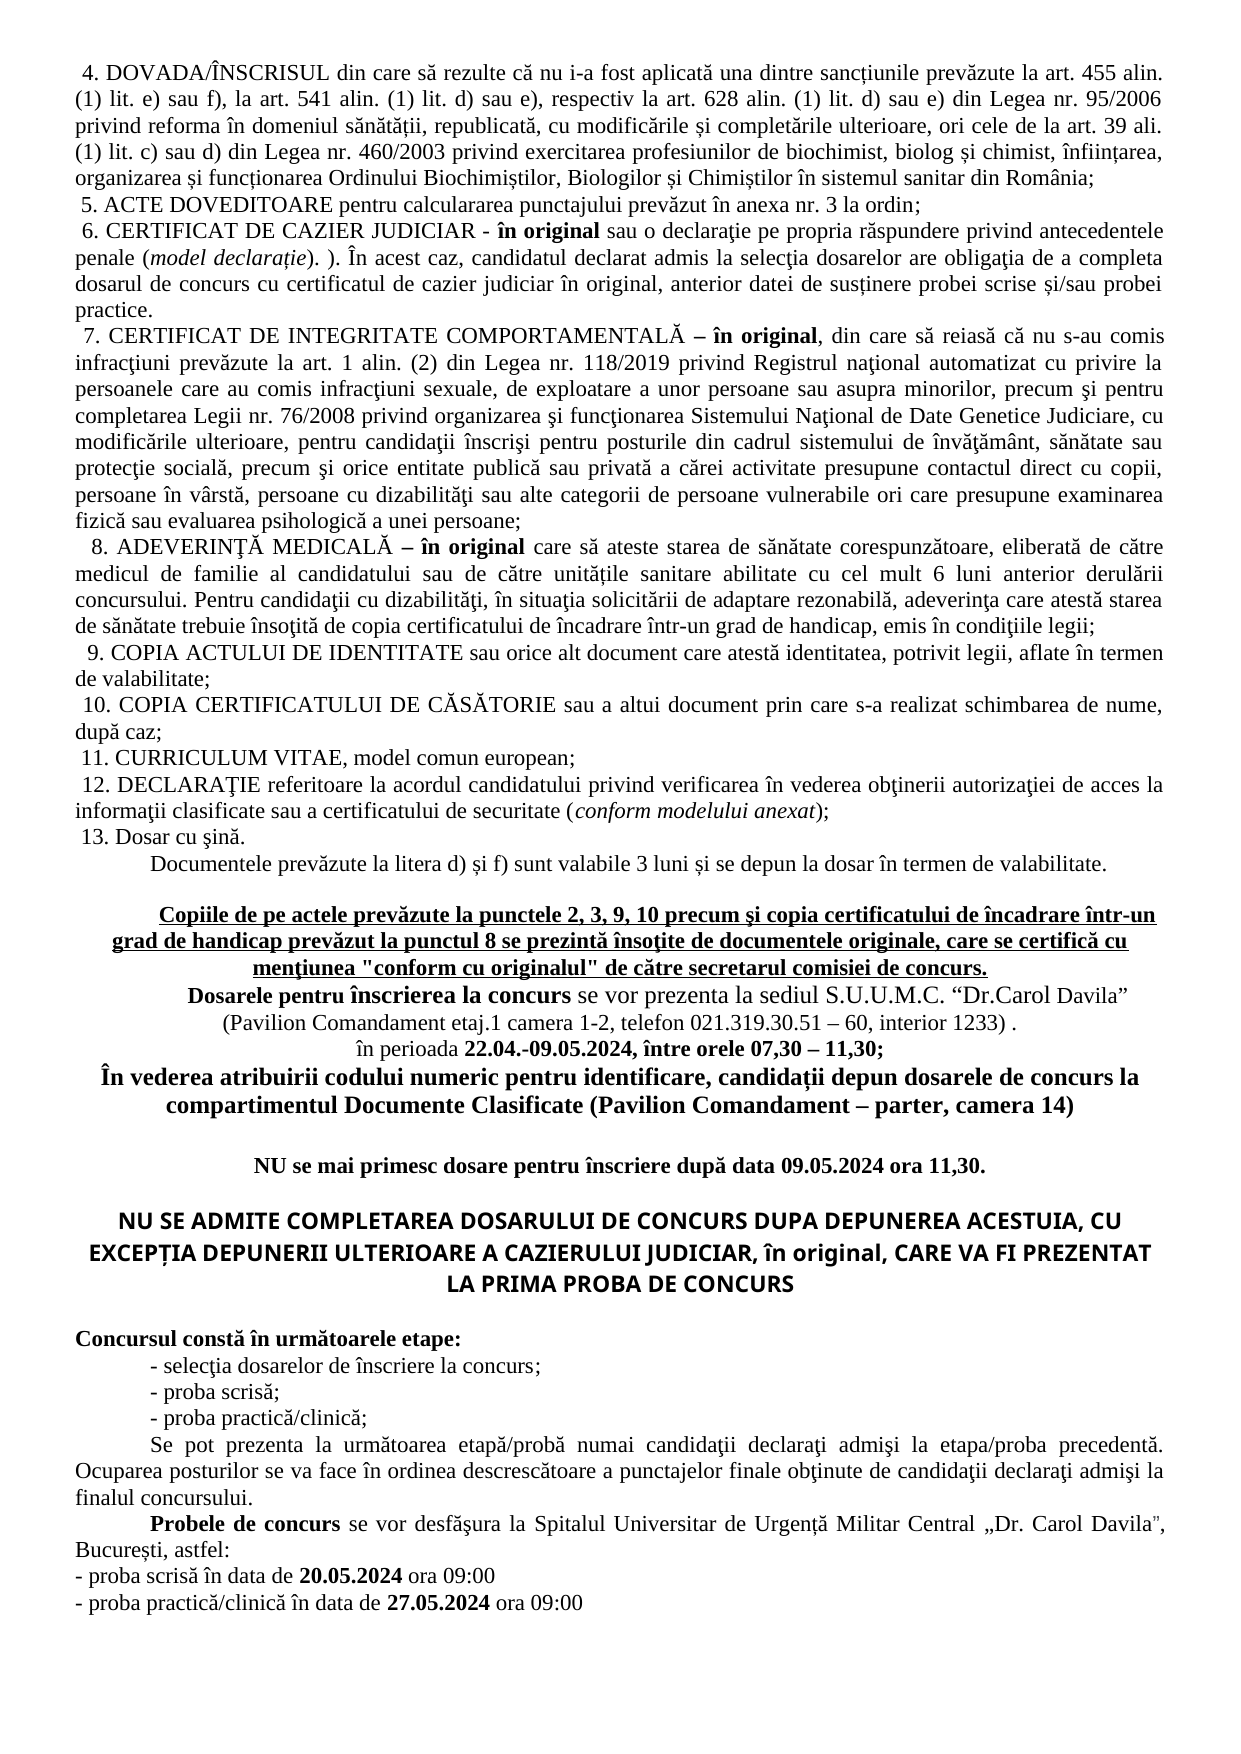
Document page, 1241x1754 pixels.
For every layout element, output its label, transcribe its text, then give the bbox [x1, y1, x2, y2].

text 7. CERTIFICAT DE INTEGRITATE COMPORTAMENTALĂ – în original, din care să reiasă că nu s-au comis infracţiuni prevăzute la art. 1 alin. (2) din Legea nr. 118/2019 privind Registrul naţional automatizat cu privire la persoanele care au comis infracţiuni sexuale, de exploatare a unor persoane sau asupra minorilor, precum şi pentru completarea Legii nr. 76/2008 privind organizarea şi funcţionarea Sistemului Naţional de Date Genetice Judiciare, cu modificările ulterioare, pentru candidaţii înscrişi pentru posturile din cadrul sistemului de învăţământ, sănătate sau protecţie socială, precum şi orice entitate publică sau privată a cărei activitate presupune contactul direct cu copii, persoane în vârstă, persoane cu dizabilităţi sau alte categorii de persoane vulnerabile ori care presupune examinarea fizică sau evaluarea psihologică a unei persoane; [75, 323, 1165, 533]
text 9. COPIA ACTULUI DE IDENTITATE sau orice alt document care atestă identitatea, potrivit legii, aflate în termen de valabilitate; [75, 639, 1165, 692]
text - selecţia dosarelor de înscriere la concurs; [75, 1352, 1165, 1378]
text (Pavilion Comandament etaj.1 camera 1-2, telefon 021.319.30.51 – 60, interior 1233) . [75, 1009, 1165, 1035]
text Documentele prevăzute la litera d) și f) sunt valabile 3 luni și se depun la dosar în termen de valabilitate. [75, 850, 1165, 876]
text Probele de concurs se vor desfăşura la Spitalul Universitar de Urgență Militar Central „Dr. Carol Davila”, București, astfel: [75, 1510, 1165, 1563]
text - proba scrisă în data de 20.05.2024 ora 09:00 [75, 1563, 1165, 1589]
text NU se mai primesc dosare pentru înscriere după data 09.05.2024 ora 11,30. [75, 1153, 1165, 1179]
text în perioada 22.04.-09.05.2024, între orele 07,30 – 11,30; [75, 1035, 1165, 1062]
text 10. COPIA CERTIFICATULUI DE CĂSĂTORIE sau a altui document prin care s-a realizat schimbarea de nume, după caz; [75, 692, 1165, 744]
text Concursul constă în următoarele etape: [75, 1325, 1165, 1352]
text - proba practică/clinică în data de 27.05.2024 ora 09:00 [75, 1589, 1165, 1615]
text 11. CURRICULUM VITAE, model comun european; [75, 744, 1165, 771]
text - proba practică/clinică; [75, 1404, 1165, 1431]
text În vederea atribuirii codului numeric pentru identificare, candidații depun dosarele de concurs la compartimentul Documente Clasificate (Pavilion Comandament – parter, camera 14) [75, 1062, 1165, 1119]
text 13. Dosar cu şină. [75, 823, 1165, 850]
text 12. DECLARAŢIE referitoare la acordul candidatului privind verificarea în vederea obţinerii autorizaţiei de acces la informaţii clasificate sau a certificatului de securitate (conform modelului anexat); [75, 771, 1165, 823]
text Se pot prezenta la următoarea etapă/probă numai candidaţii declaraţi admişi la etapa/proba precedentă. Ocuparea posturilor se va face în ordinea descrescătoare a punctajelor finale obţinute de candidaţii declaraţi admişi la finalul concursului. [75, 1431, 1165, 1510]
text - proba scrisă; [75, 1378, 1165, 1404]
text 8. ADEVERINŢĂ MEDICALĂ – în original care să ateste starea de sănătate corespunzătoare, eliberată de către medicul de familie al candidatului sau de către unitățile sanitare abilitate cu cel mult 6 luni anterior derulării concursului. Pentru candidaţii cu dizabilităţi, în situaţia solicitării de adaptare rezonabilă, adeverinţa care atestă starea de sănătate trebuie însoţită de copia certificatului de încadrare într-un grad de handicap, emis în condiţiile legii; [75, 533, 1165, 639]
text 6. CERTIFICAT DE CAZIER JUDICIAR - în original sau o declaraţie pe propria răspundere privind antecedentele penale (model declarație). ). În acest caz, candidatul declarat admis la selecţia dosarelor are obligaţia de a completa dosarul de concurs cu certificatul de cazier judiciar în original, anterior datei de susținere probei scrise și/sau probei practice. [75, 217, 1165, 323]
text Copiile de pe actele prevăzute la punctele 2, 3, 9, 10 precum şi copia certificatului de încadrare într-un grad de handicap prevăzut la punctul 8 se prezintă însoţite de documentele originale, care se certifică cu menţiunea "conform cu originalul" de către secretarul comisiei de concurs. [75, 901, 1165, 980]
text 4. DOVADA/ÎNSCRISUL din care să rezulte că nu i-a fost aplicată una dintre sancțiunile prevăzute la art. 455 alin. (1) lit. e) sau f), la art. 541 alin. (1) lit. d) sau e), respectiv la art. 628 alin. (1) lit. d) sau e) din Legea nr. 95/2006 privind reforma în domeniul sănătății, republicată, cu modificările și completările ulterioare, ori cele de la art. 39 ali. (1) lit. c) sau d) din Legea nr. 460/2003 privind exercitarea profesiunilor de biochimist, biolog și chimist, înființarea, organizarea și funcționarea Ordinului Biochimiștilor, Biologilor și Chimiștilor în sistemul sanitar din România; [75, 59, 1165, 191]
text NU SE ADMITE COMPLETAREA DOSARULUI DE CONCURS DUPA DEPUNEREA ACESTUIA, CU EXCEPŢIA DEPUNERII ULTERIOARE A CAZIERULUI JUDICIAR, în original, CARE VA FI PREZENTAT LA PRIMA PROBA DE CONCURS [75, 1205, 1165, 1299]
text 5. ACTE DOVEDITOARE pentru calculararea punctajului prevăzut în anexa nr. 3 la ordin; [75, 191, 1165, 217]
text Dosarele pentru înscrierea la concurs se vor prezenta la sediul S.U.U.M.C. “Dr.Carol Davila” [75, 980, 1165, 1009]
